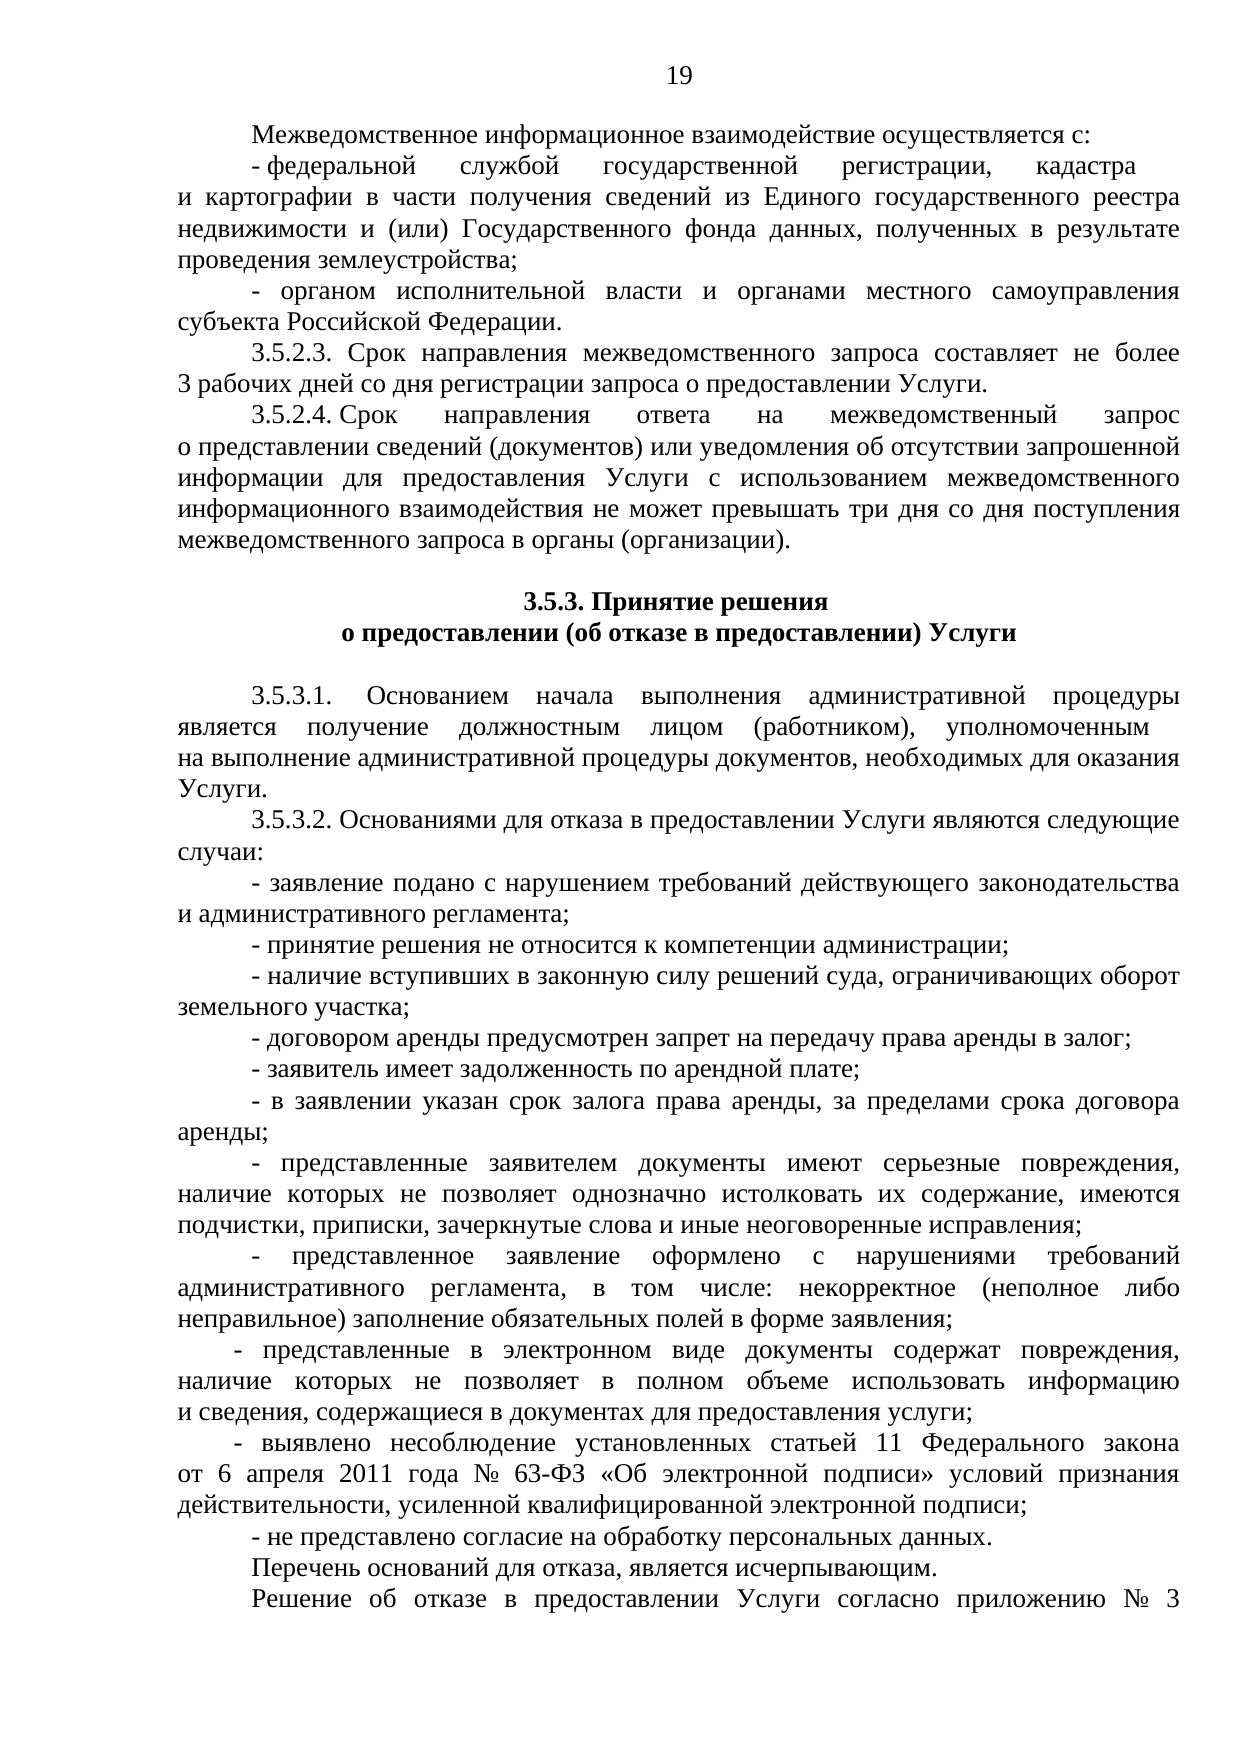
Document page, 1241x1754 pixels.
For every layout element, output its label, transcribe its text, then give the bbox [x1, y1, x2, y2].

text - представленное заявление оформлено с нарушениями требований административного регламента, в том числе: некорректное (неполное либо неправильное) заполнение обязательных полей в форме заявления; [177, 1239, 1181, 1333]
text 3.5.3. Принятие решения о предоставлении (об отказе в предоставлении) Услуги [177, 585, 1181, 648]
text - в заявлении указан срок залога права аренды, за пределами срока договора аренды; [177, 1084, 1181, 1146]
text - представленные в электронном виде документы содержат повреждения, наличие которых не позволяет в полном объеме использовать информацию и сведения, содержащиеся в документах для предоставления услуги; [177, 1333, 1181, 1426]
text 3.5.3.1. Основанием начала выполнения административной процедуры является получение должностным лицом (работником), уполномоченным на выполнение административной процедуры документов, необходимых для оказания Услуги. [177, 679, 1181, 803]
text - федеральной службой государственной регистрации, кадастра и картографии в части получения сведений из Единого государственного реестра недвижимости и (или) Государственного фонда данных, полученных в результате проведения землеустройства; [177, 149, 1181, 274]
text 3.5.3.2. Основаниями для отказа в предоставлении Услуги являются следующие случаи: [177, 803, 1181, 866]
text - представленные заявителем документы имеют серьезные повреждения, наличие которых не позволяет однозначно истолковать их содержание, имеются подчистки, приписки, зачеркнутые слова и иные неоговоренные исправления; [177, 1146, 1181, 1239]
text - принятие решения не относится к компетенции администрации; [177, 928, 1181, 959]
text - выявлено несоблюдение установленных статьей 11 Федерального закона от 6 апреля 2011 года № 63-ФЗ «Об электронной подписи» условий признания действительности, усиленной квалифицированной электронной подписи; [177, 1426, 1181, 1520]
text - договором аренды предусмотрен запрет на передачу права аренды в залог; [177, 1021, 1181, 1053]
text - заявитель имеет задолженность по арендной плате; [177, 1053, 1181, 1084]
text - не представлено согласие на обработку персональных данных. [177, 1520, 1181, 1551]
text - заявление подано с нарушением требований действующего законодательства и административного регламента; [177, 866, 1181, 928]
text Межведомственное информационное взаимодействие осуществляется с: [177, 118, 1181, 149]
text 3.5.2.3. Срок направления межведомственного запроса составляет не более 3 рабочих дней со дня регистрации запроса о предоставлении Услуги. [177, 336, 1181, 398]
text - наличие вступивших в законную силу решений суда, ограничивающих оборот земельного участка; [177, 959, 1181, 1021]
text 3.5.2.4. Срок направления ответа на межведомственный запрос о представлении сведений (документов) или уведомления об отсутствии запрошенной информации для предоставления Услуги с использованием межведомственного информационного взаимодействия не может превышать три дня со дня поступления межведомственного запроса в органы (организации). [177, 398, 1181, 554]
text - органом исполнительной власти и органами местного самоуправления субъекта Российской Федерации. [177, 274, 1181, 336]
text Перечень оснований для отказа, является исчерпывающим. [177, 1551, 1181, 1582]
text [177, 1582, 1181, 1613]
